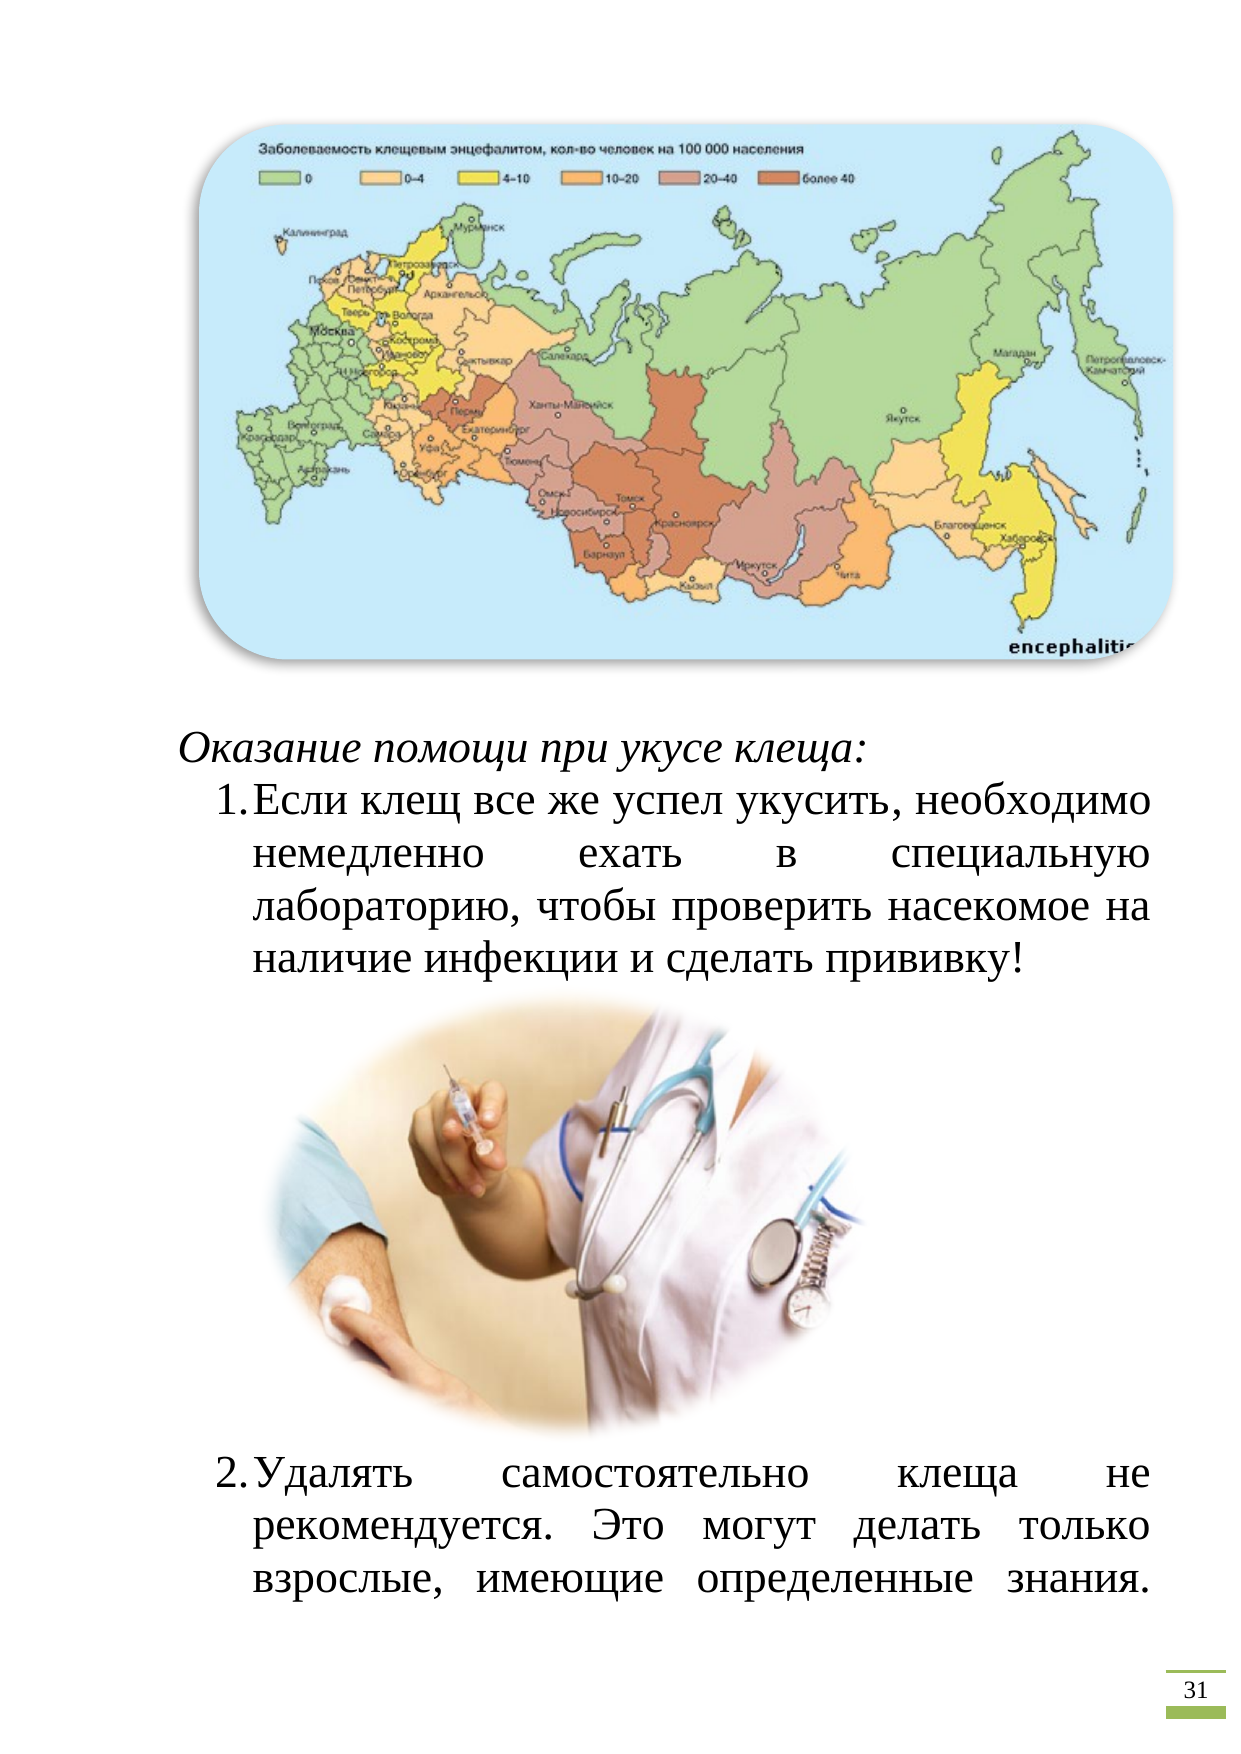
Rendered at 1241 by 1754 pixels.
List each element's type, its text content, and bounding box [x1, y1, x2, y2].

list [215, 1444, 1152, 1602]
text Оказание помощи при укусе клеща: [177, 719, 1152, 772]
picture [286, 1012, 841, 1415]
picture [199, 124, 1174, 660]
list Если клещ все же успел укусить, необходимо немедленно ехать в специальную лабораторию, чтобы проверить насекомое на наличие инфекции и сделать прививку! [215, 772, 1152, 983]
